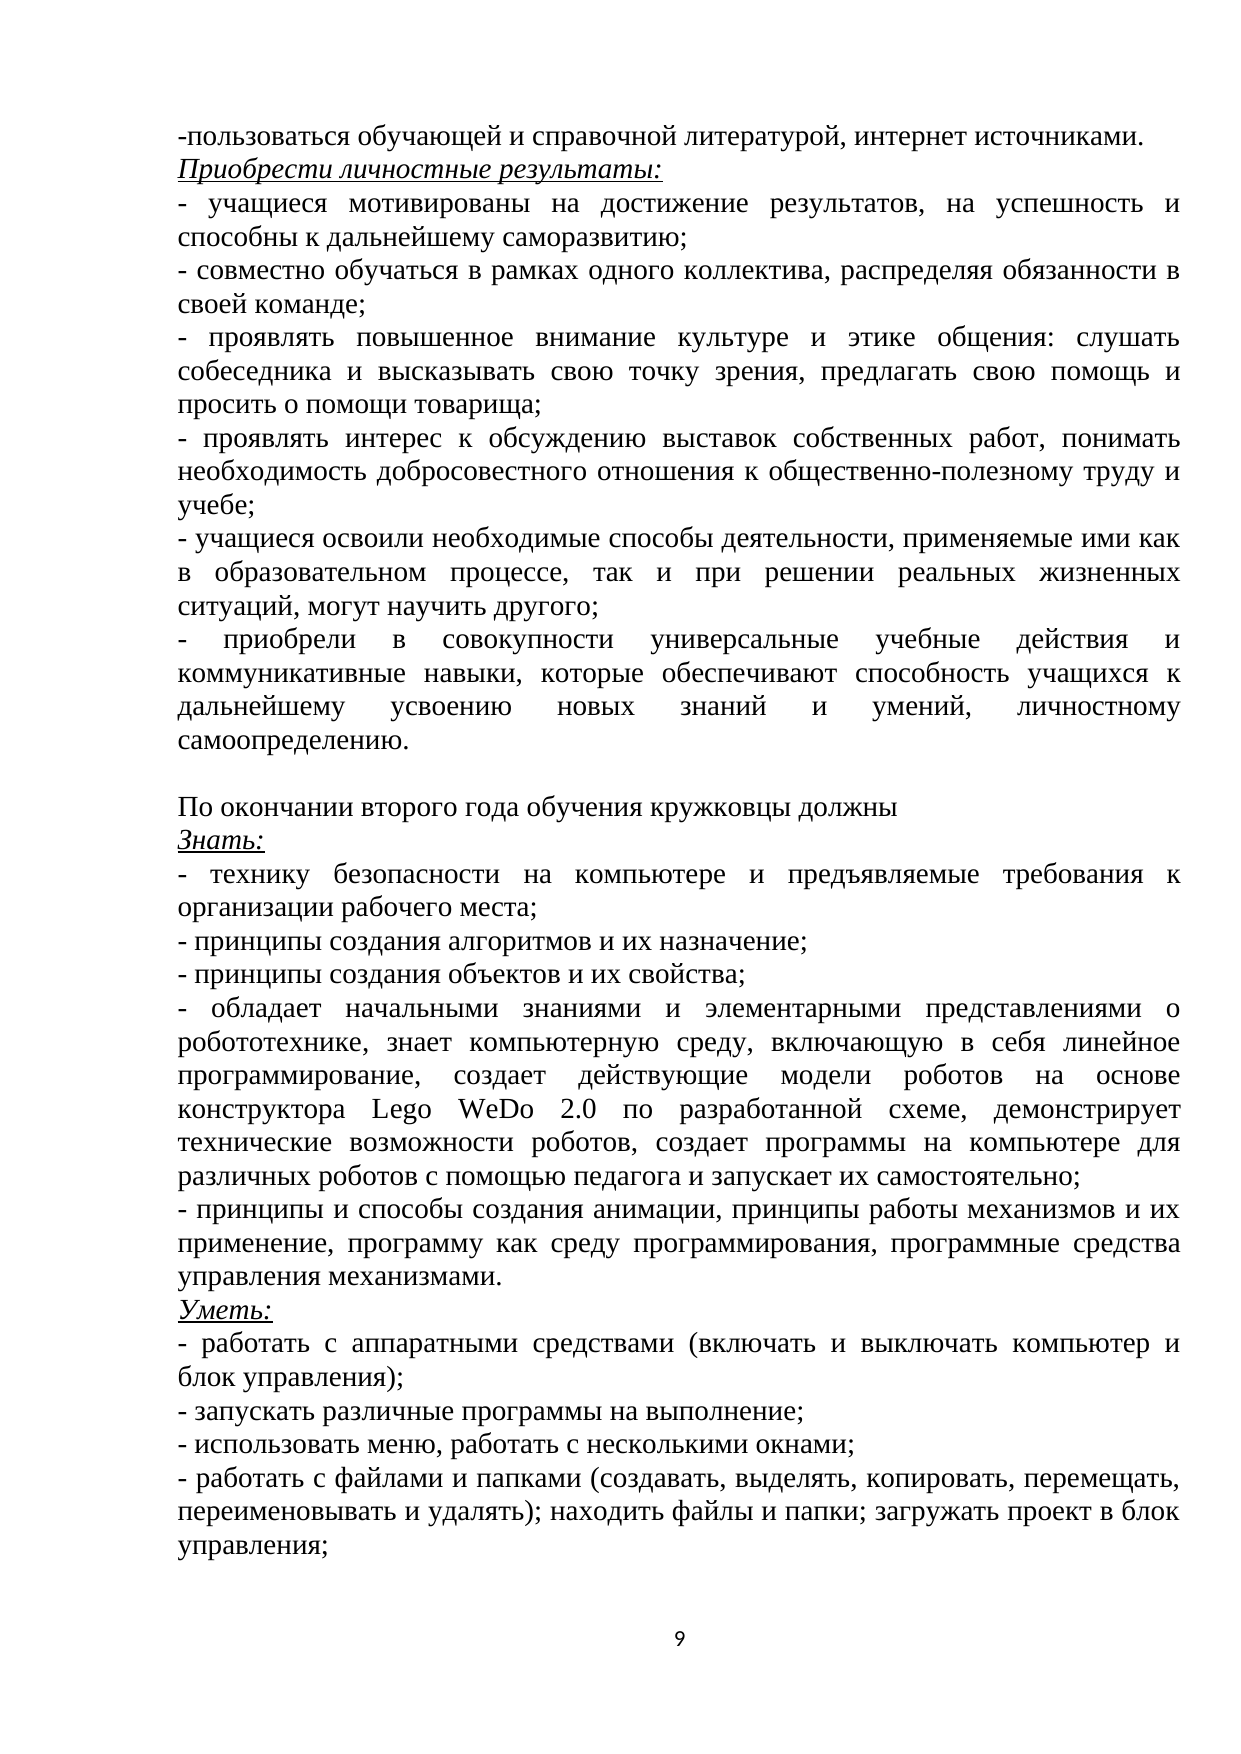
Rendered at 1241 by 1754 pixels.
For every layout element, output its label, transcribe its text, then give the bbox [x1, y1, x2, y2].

text - приобрели в совокупности универсальные учебные действия и коммуникативные навыки, которые обеспечивают способность учащихся к дальнейшему усвоению новых знаний и умений, личностному самоопределению. [177, 621, 1181, 755]
text - работать с файлами и папками (создавать, выделять, копировать, перемещать, переименовывать и удалять); находить файлы и папки; загружать проект в блок управления; [177, 1460, 1181, 1560]
text - принципы создания объектов и их свойства; [177, 957, 1181, 990]
text - запускать различные программы на выполнение; [177, 1393, 1181, 1426]
text - совместно обучаться в рамках одного коллектива, распределяя обязанности в своей команде; [177, 252, 1181, 319]
text - учащиеся освоили необходимые способы деятельности, применяемые ими как в образовательном процессе, так и при решении реальных жизненных ситуаций, могут научить другого; [177, 521, 1181, 621]
text - обладает начальными знаниями и элементарными представлениями о робототехнике, знает компьютерную среду, включающую в себя линейное программирование, создает действующие модели роботов на основе конструктора Lego WeDo 2.0 по разработанной схеме, демонстрирует технические возможности роботов, создает программы на компьютере для различных роботов с помощью педагога и запускает их самостоятельно; [177, 990, 1181, 1191]
text Уметь: [177, 1292, 1181, 1326]
text - проявлять интерес к обсуждению выставок собственных работ, понимать необходимость добросовестного отношения к общественно-полезному труду и учебе; [177, 420, 1181, 521]
text -пользоваться обучающей и справочной литературой, интернет источниками. [177, 118, 1181, 152]
text - принципы и способы создания анимации, принципы работы механизмов и их применение, программу как среду программирования, программные средства управления механизмами. [177, 1191, 1181, 1292]
text По окончании второго года обучения кружковцы должны [177, 789, 1181, 822]
text Знать: [177, 822, 1181, 856]
text - работать с аппаратными средствами (включать и выключать компьютер и блок управления); [177, 1326, 1181, 1393]
text - технику безопасности на компьютере и предъявляемые требования к организации рабочего места; [177, 856, 1181, 923]
text - принципы создания алгоритмов и их назначение; [177, 923, 1181, 957]
text - учащиеся мотивированы на достижение результатов, на успешность и способны к дальнейшему саморазвитию; [177, 185, 1181, 252]
text - проявлять повышенное внимание культуре и этике общения: слушать собеседника и высказывать свою точку зрения, предлагать свою помощь и просить о помощи товарища; [177, 319, 1181, 420]
text Приобрести личностные результаты: [177, 152, 1181, 185]
text - использовать меню, работать с несколькими окнами; [177, 1426, 1181, 1460]
